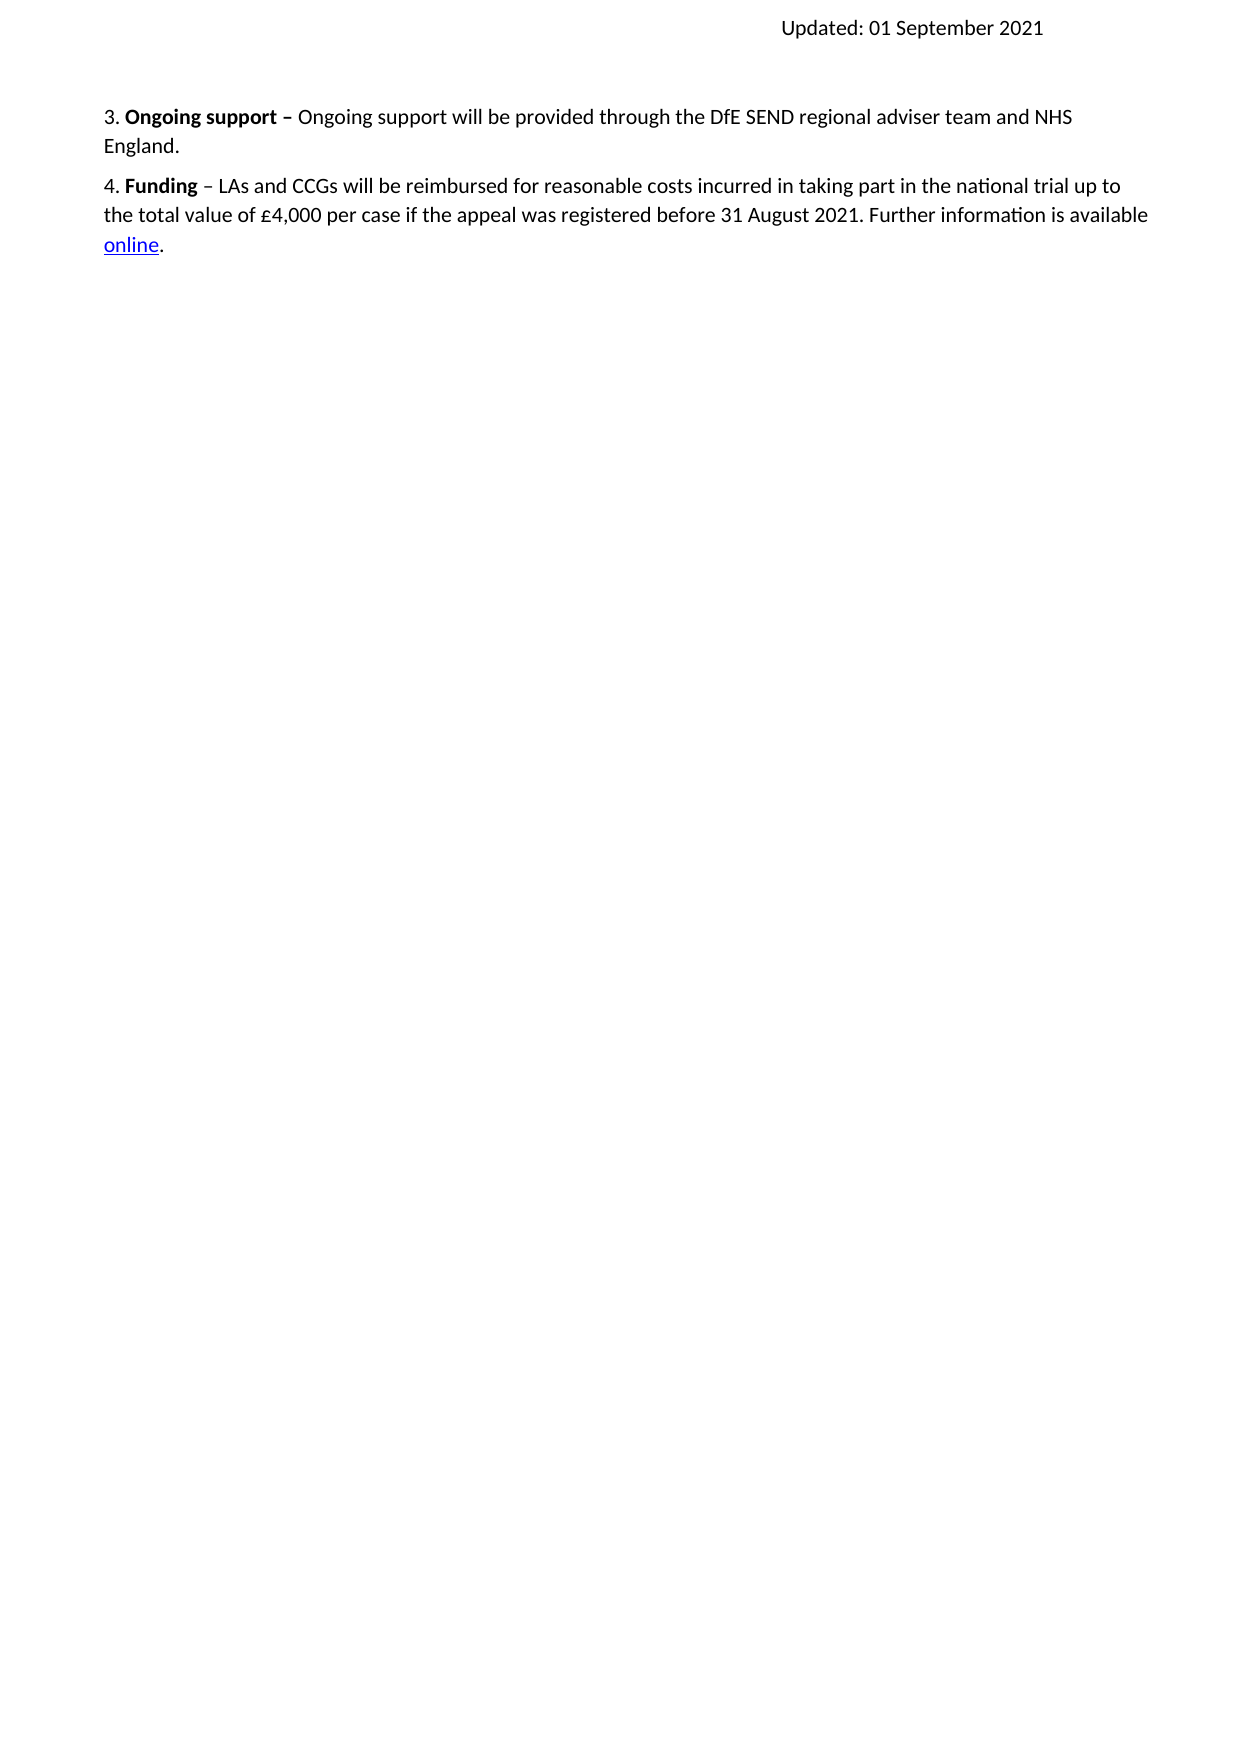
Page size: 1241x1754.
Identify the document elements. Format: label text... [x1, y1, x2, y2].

text 4. Funding – LAs and CCGs will be reimbursed for reasonable costs incurred in taking part in the national trial up to the total value of £4,000 per case if the appeal was registered before 31 August 2021. Further information is available online. [103, 172, 1152, 258]
text 3. Ongoing support – Ongoing support will be provided through the DfE SEND regional adviser team and NHS England. [103, 103, 1152, 159]
